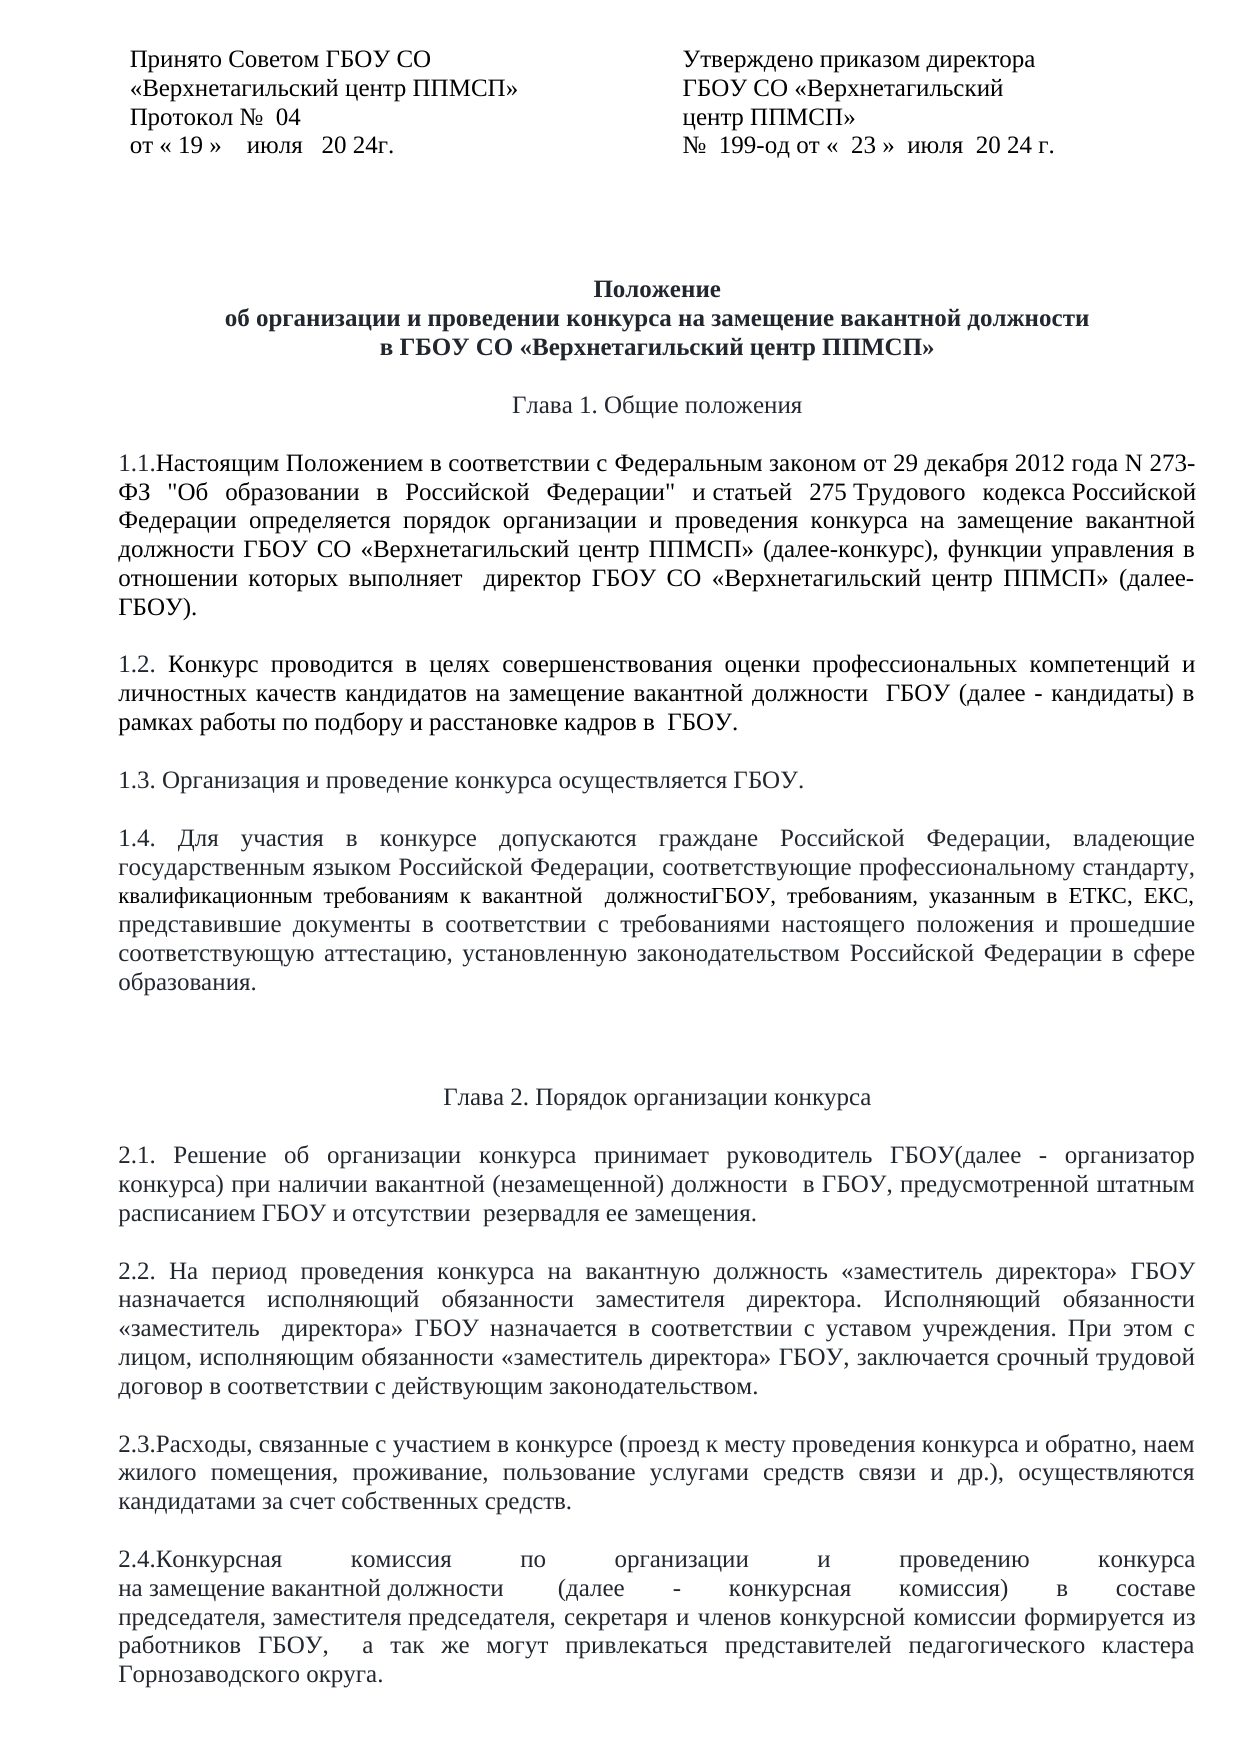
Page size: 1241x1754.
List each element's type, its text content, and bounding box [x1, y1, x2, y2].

table_header Принято Советом ГБОУ СО «Верхнетагильский центр ППМСП» Протокол № 04 от « 19 » июля 20 24г. [118, 44, 671, 187]
text в ГБОУ СО «Верхнетагильский центр ППМСП» [118, 332, 1196, 361]
text 1.2. Конкурс проводится в целях совершенствования оценки профессиональных компетенций и личностных качеств кандидатов на замещение вакантной должности ГБОУ (далее - кандидаты) в рамках работы по подбору и расстановке кадров в ГБОУ. [118, 649, 1196, 736]
text Положение об организации и проведении конкурса на замещение вакантной должности [118, 274, 1196, 332]
table_header Утверждено приказом директора ГБОУ СО «Верхнетагильский центр ППМСП» № 199-од от « 23 » июля 20 24 г. [671, 44, 1145, 187]
text 2.1. Решение об организации конкурса принимает руководитель ГБОУ(далее - организатор конкурса) при наличии вакантной (незамещенной) должности в ГБОУ, предусмотренной штатным расписанием ГБОУ и отсутствии резервадля ее замещения. [118, 1140, 1196, 1227]
text 1.4. Для участия в конкурсе допускаются граждане Российской Федерации, владеющие государственным языком Российской Федерации, соответствующие профессиональному стандарту, квалификационным требованиям к вакантной должностиГБОУ, требованиям, указанным в ЕТКС, ЕКС, представившие документы в соответствии с требованиями настоящего положения и прошедшие соответствующую аттестацию, установленную законодательством Российской Федерации в сфере образования. [118, 823, 1196, 995]
text 1.3. Организация и проведение конкурса осуществляется ГБОУ. [118, 765, 1196, 794]
text 2.2. На период проведения конкурса на вакантную должность «заместитель директора» ГБОУ назначается исполняющий обязанности заместителя директора. Исполняющий обязанности «заместитель директора» ГБОУ назначается в соответствии с уставом учреждения. При этом с лицом, исполняющим обязанности «заместитель директора» ГБОУ, заключается срочный трудовой договор в соответствии с действующим законодательством. [118, 1256, 1196, 1399]
text 2.3.Расходы, связанные с участием в конкурсе (проезд к месту проведения конкурса и обратно, наем жилого помещения, проживание, пользование услугами средств связи и др.), осуществляются кандидатами за счет собственных средств. [118, 1429, 1196, 1515]
text 1.1.Настоящим Положением в соответствии с Федеральным законом от 29 декабря 2012 года N 273-ФЗ "Об образовании в Российской Федерации" и статьей 275 Трудового кодекса Российской Федерации определяется порядок организации и проведения конкурса на замещение вакантной должности ГБОУ СО «Верхнетагильский центр ППМСП» (далее-конкурс), функции управления в отношении которых выполняет директор ГБОУ СО «Верхнетагильский центр ППМСП» (далее-ГБОУ). [118, 448, 1196, 620]
text Глава 2. Порядок организации конкурса [118, 1082, 1196, 1111]
text 2.4.Конкурсная комиссия по организации и проведению конкурса на замещение вакантной должности (далее - конкурсная комиссия) в составе председателя, заместителя председателя, секретаря и членов конкурсной комиссии формируется из работников ГБОУ, а так же могут привлекаться представителей педагогического кластера Горнозаводского округа. [118, 1544, 1196, 1688]
text Глава 1. Общие положения [118, 390, 1196, 419]
